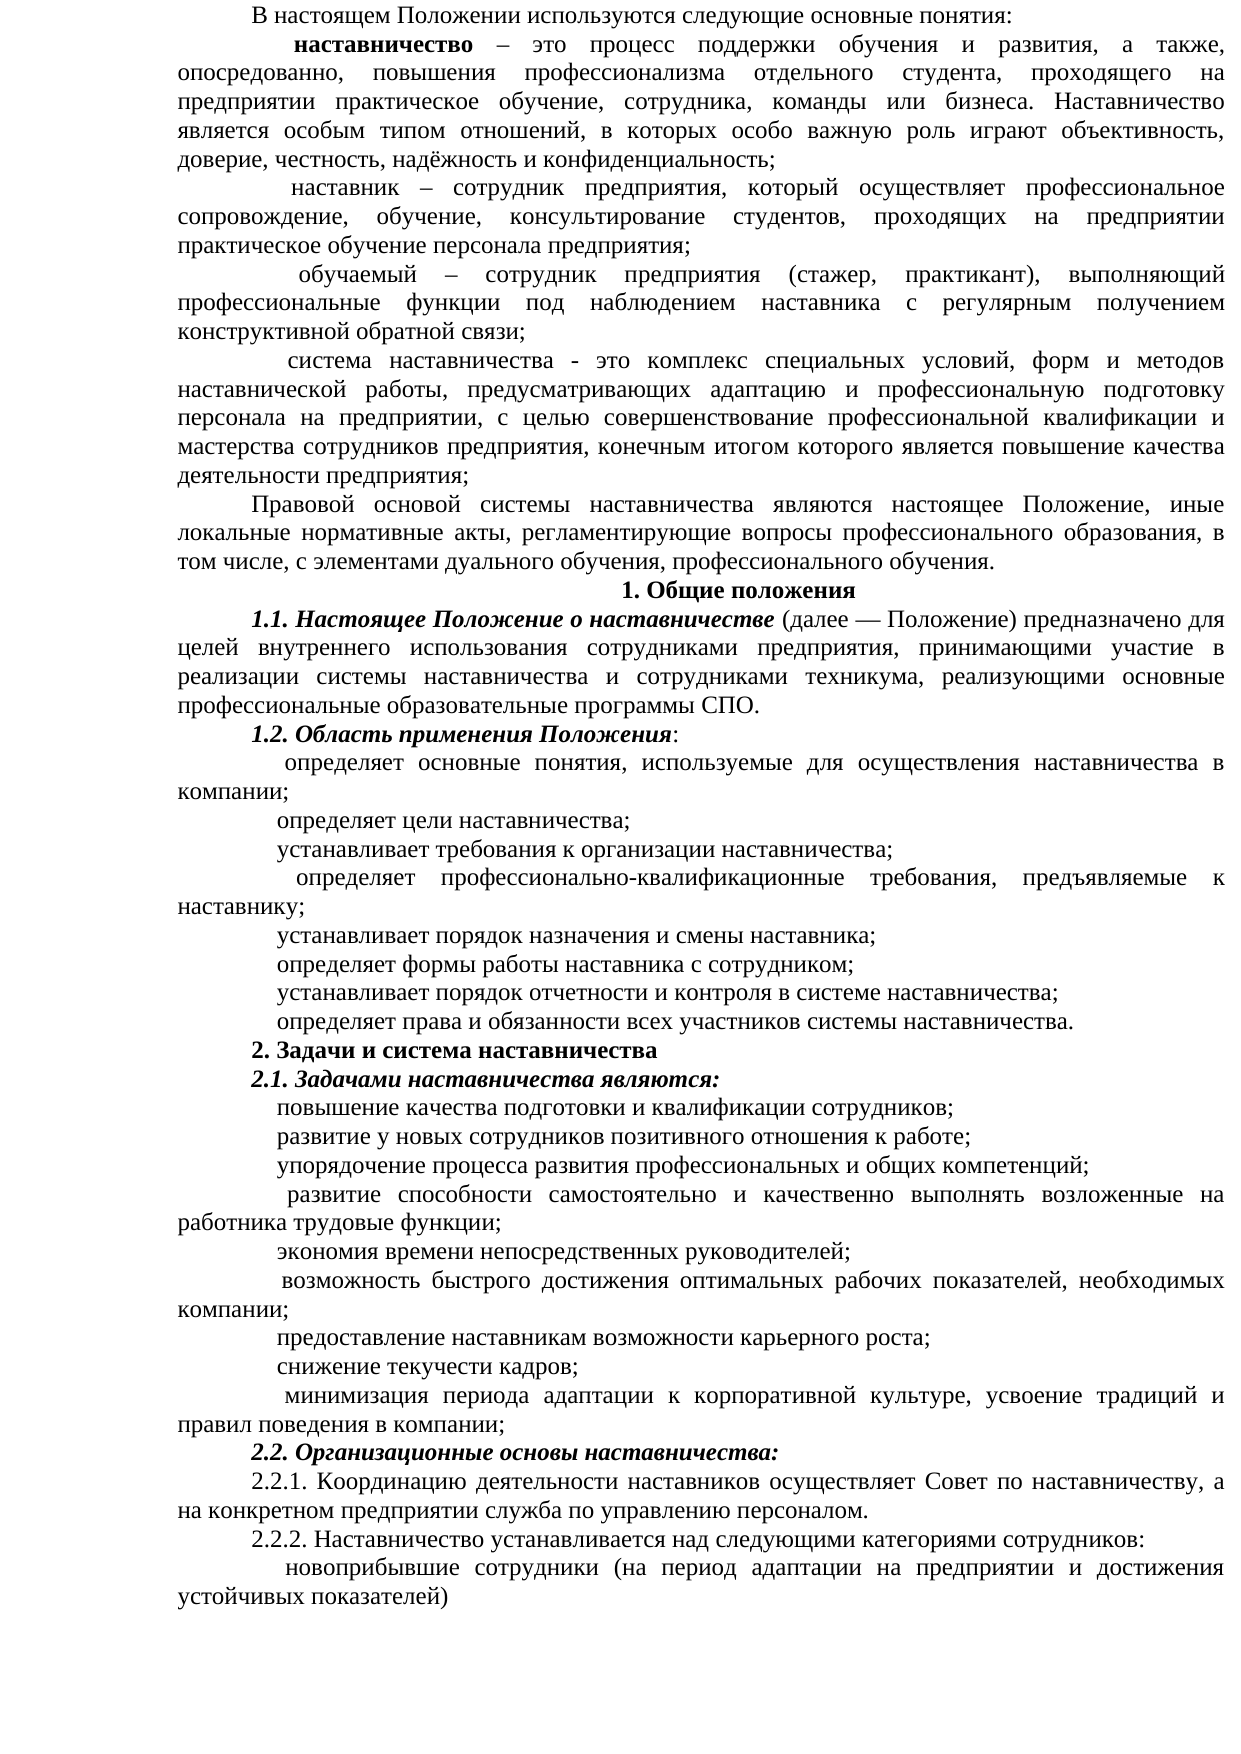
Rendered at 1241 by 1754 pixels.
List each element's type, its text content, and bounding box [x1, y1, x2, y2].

text  обучаемый – сотрудник предприятия (стажер, практикант), выполняющий профессиональные функции под наблюдением наставника с регулярным получением конструктивной обратной связи; [177, 259, 1226, 345]
text  развитие у новых сотрудников позитивного отношения к работе; [177, 1121, 1226, 1150]
text  определяет основные понятия, используемые для осуществления наставничества в компании; [177, 747, 1226, 805]
text  упорядочение процесса развития профессиональных и общих компетенций; [177, 1150, 1226, 1179]
text  экономия времени непосредственных руководителей; [177, 1236, 1226, 1265]
text  система наставничества - это комплекс специальных условий, форм и методов наставнической работы, предусматривающих адаптацию и профессиональную подготовку персонала на предприятии, с целью совершенствование профессиональной квалификации и мастерства сотрудников предприятия, конечным итогом которого является повышение качества деятельности предприятия; [177, 345, 1226, 489]
text  наставничество – это процесс поддержки обучения и развития, а также, опосредованно, повышения профессионализма отдельного студента, проходящего на предприятии практическое обучение, сотрудника, команды или бизнеса. Наставничество является особым типом отношений, в которых особо важную роль играют объективность, доверие, честность, надёжность и конфиденциальность; [177, 29, 1226, 172]
text В настоящем Положении используются следующие основные понятия: [177, 0, 1226, 29]
text  предоставление наставникам возможности карьерного роста; [177, 1322, 1226, 1351]
text 2. Задачи и система наставничества [177, 1035, 1226, 1064]
text 1. Общие положения [177, 575, 1226, 604]
text 2.2.1. Координацию деятельности наставников осуществляет Совет по наставничеству, а на конкретном предприятии служба по управлению персоналом. [177, 1466, 1226, 1524]
text  минимизация периода адаптации к корпоративной культуре, усвоение традиций и правил поведения в компании; [177, 1380, 1226, 1437]
text 2.1. Задачами наставничества являются: [177, 1064, 1226, 1092]
text  определяет формы работы наставника с сотрудником; [177, 949, 1226, 977]
text  новоприбывшие сотрудники (на период адаптации на предприятии и достижения устойчивых показателей) [177, 1552, 1226, 1610]
text  развитие способности самостоятельно и качественно выполнять возложенные на работника трудовые функции; [177, 1179, 1226, 1236]
text  определяет цели наставничества; [177, 805, 1226, 834]
text  наставник – сотрудник предприятия, который осуществляет профессиональное сопровождение, обучение, консультирование студентов, проходящих на предприятии практическое обучение персонала предприятия; [177, 172, 1226, 259]
text 2.2. Организационные основы наставничества: [177, 1437, 1226, 1466]
text  возможность быстрого достижения оптимальных рабочих показателей, необходимых компании; [177, 1265, 1226, 1322]
text  снижение текучести кадров; [177, 1351, 1226, 1380]
text  устанавливает порядок отчетности и контроля в системе наставничества; [177, 977, 1226, 1006]
text 1.2. Область применения Положения: [177, 719, 1226, 747]
text Правовой основой системы наставничества являются настоящее Положение, иные локальные нормативные акты, регламентирующие вопросы профессионального образования, в том числе, с элементами дуального обучения, профессионального обучения. [177, 489, 1226, 575]
text  устанавливает порядок назначения и смены наставника; [177, 920, 1226, 949]
text  повышение качества подготовки и квалификации сотрудников; [177, 1092, 1226, 1121]
text 2.2.2. Наставничество устанавливается над следующими категориями сотрудников: [177, 1524, 1226, 1552]
text  определяет профессионально-квалификационные требования, предъявляемые к наставнику; [177, 862, 1226, 920]
text  устанавливает требования к организации наставничества; [177, 834, 1226, 862]
text  определяет права и обязанности всех участников системы наставничества. [177, 1006, 1226, 1035]
text 1.1. Настоящее Положение о наставничестве (далее — Положение) предназначено для целей внутреннего использования сотрудниками предприятия, принимающими участие в реализации системы наставничества и сотрудниками техникума, реализующими основные профессиональные образовательные программы СПО. [177, 604, 1226, 719]
